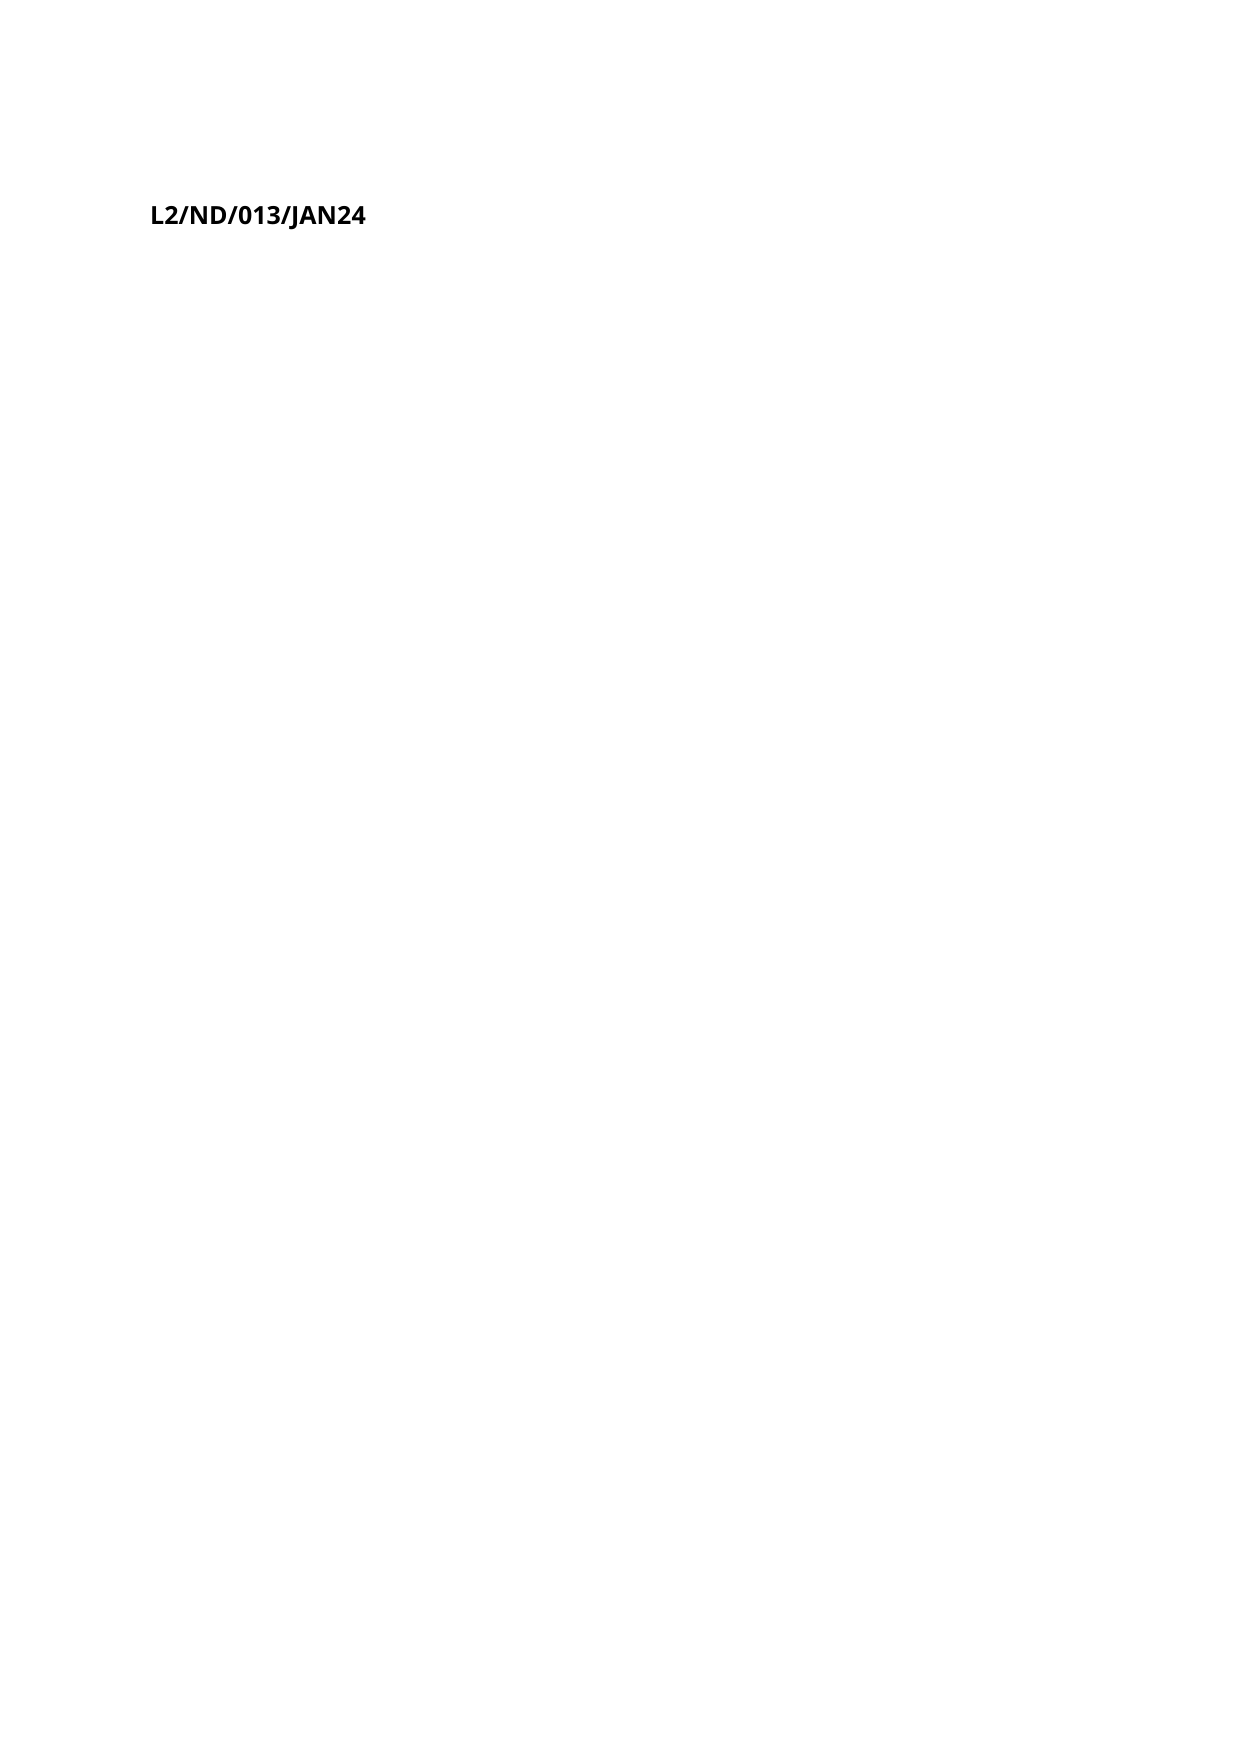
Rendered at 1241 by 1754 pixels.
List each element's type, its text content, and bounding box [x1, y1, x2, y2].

text L2/ND/013/JAN24 [150, 197, 1090, 231]
